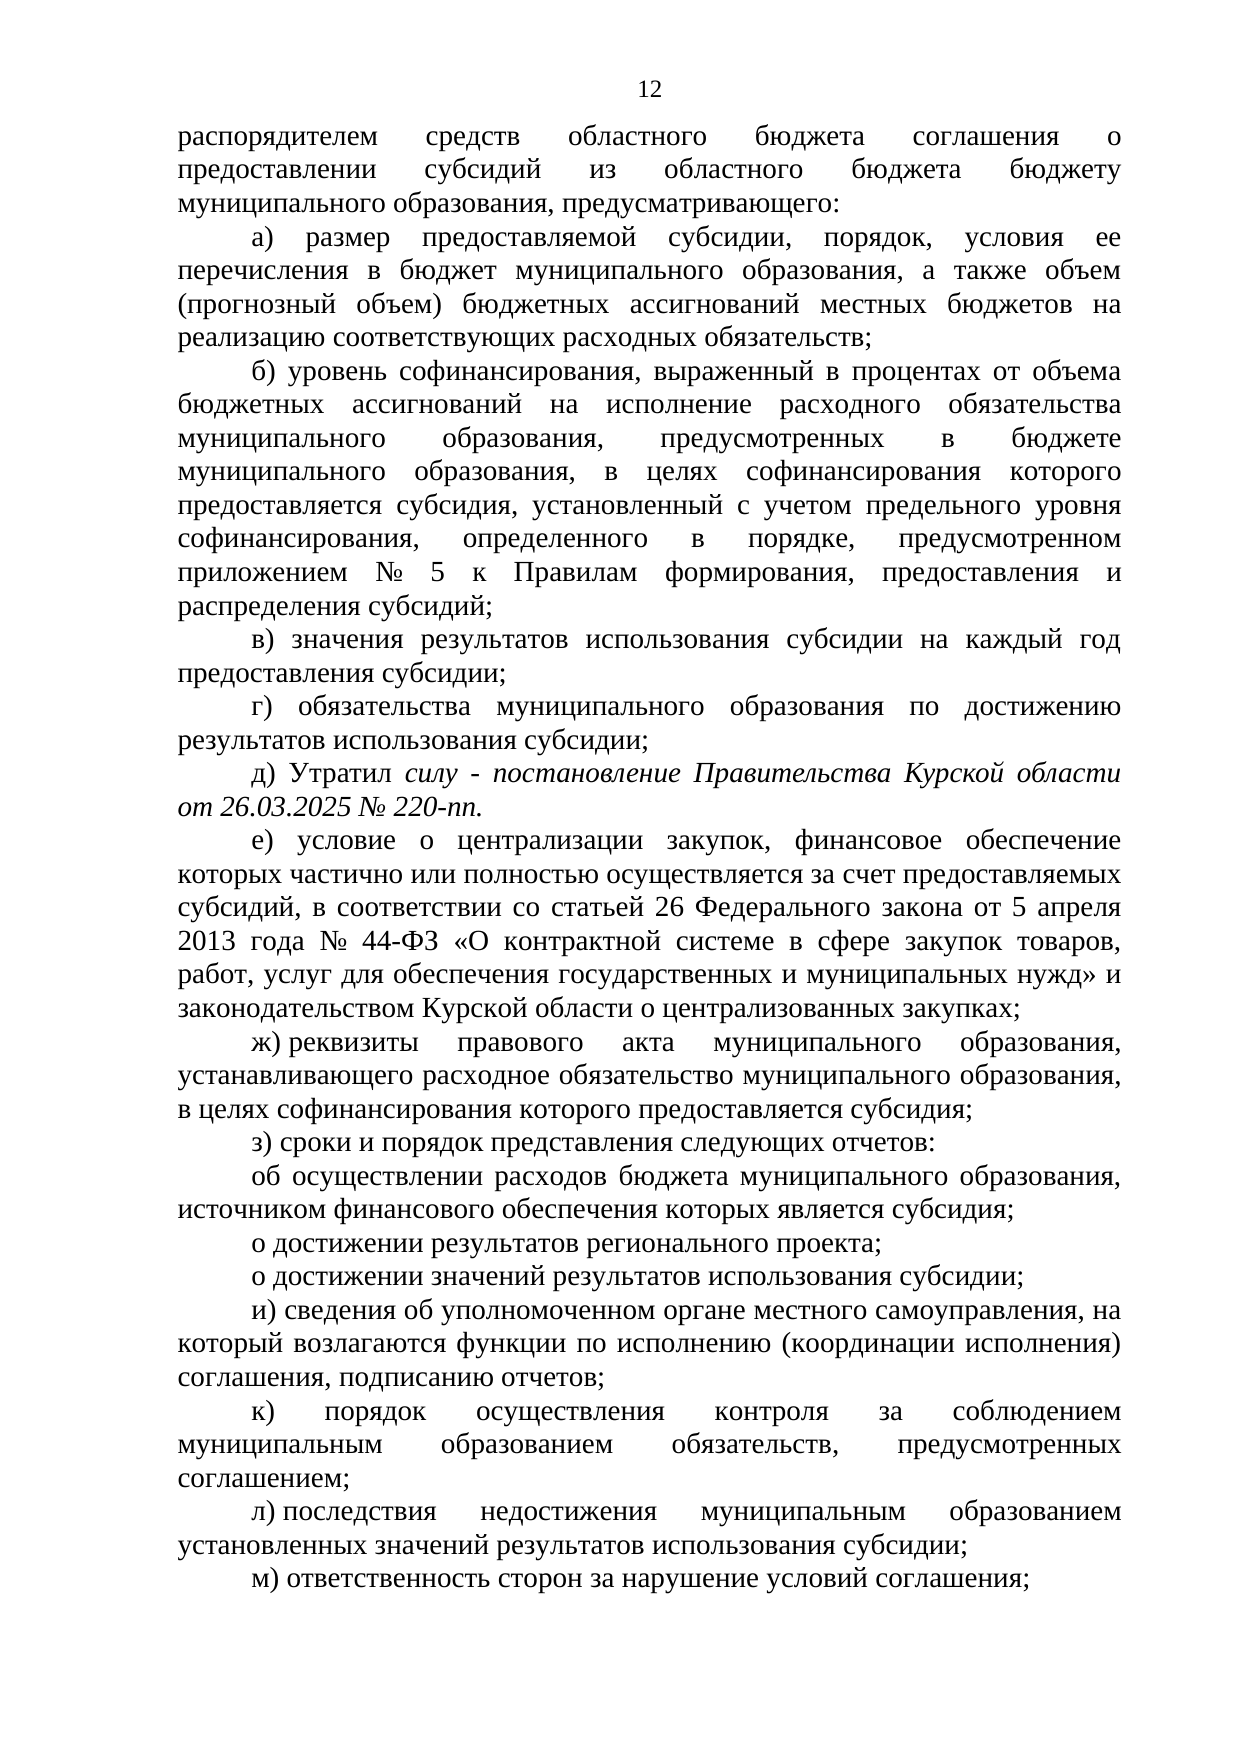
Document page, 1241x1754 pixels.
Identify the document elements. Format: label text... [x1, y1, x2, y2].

text об осуществлении расходов бюджета муниципального образования, источником финансового обеспечения которых является субсидия; [177, 1158, 1122, 1225]
text о достижении результатов регионального проекта; [177, 1225, 1122, 1258]
text и) сведения об уполномоченном органе местного самоуправления, на который возлагаются функции по исполнению (координации исполнения) соглашения, подписанию отчетов; [177, 1292, 1122, 1393]
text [177, 118, 1122, 219]
text ж) реквизиты правового акта муниципального образования, устанавливающего расходное обязательство муниципального образования, в целях софинансирования которого предоставляется субсидия; [177, 1024, 1122, 1124]
text а) размер предоставляемой субсидии, порядок, условия ее перечисления в бюджет муниципального образования, а также объем (прогнозный объем) бюджетных ассигнований местных бюджетов на реализацию соответствующих расходных обязательств; [177, 219, 1122, 353]
text д) Утратил силу - постановление Правительства Курской области от 26.03.2025 № 220-пп. [177, 755, 1122, 822]
text г) обязательства муниципального образования по достижению результатов использования субсидии; [177, 688, 1122, 755]
text в) значения результатов использования субсидии на каждый год предоставления субсидии; [177, 621, 1122, 688]
text з) сроки и порядок представления следующих отчетов: [177, 1124, 1122, 1158]
text о достижении значений результатов использования субсидии; [177, 1258, 1122, 1292]
text е) условие о централизации закупок, финансовое обеспечение которых частично или полностью осуществляется за счет предоставляемых субсидий, в соответствии со статьей 26 Федерального закона от 5 апреля 2013 года № 44-ФЗ «О контрактной системе в сфере закупок товаров, работ, услуг для обеспечения государственных и муниципальных нужд» и законодательством Курской области о централизованных закупках; [177, 822, 1122, 1024]
text б) уровень софинансирования, выраженный в процентах от объема бюджетных ассигнований на исполнение расходного обязательства муниципального образования, предусмотренных в бюджете муниципального образования, в целях софинансирования которого предоставляется субсидия, установленный с учетом предельного уровня софинансирования, определенного в порядке, предусмотренном приложением № 5 к Правилам формирования, предоставления и распределения субсидий; [177, 353, 1122, 621]
text к) порядок осуществления контроля за соблюдением муниципальным образованием обязательств, предусмотренных соглашением; [177, 1393, 1122, 1493]
text м) ответственность сторон за нарушение условий соглашения; [177, 1560, 1122, 1594]
text л) последствия недостижения муниципальным образованием установленных значений результатов использования субсидии; [177, 1493, 1122, 1560]
